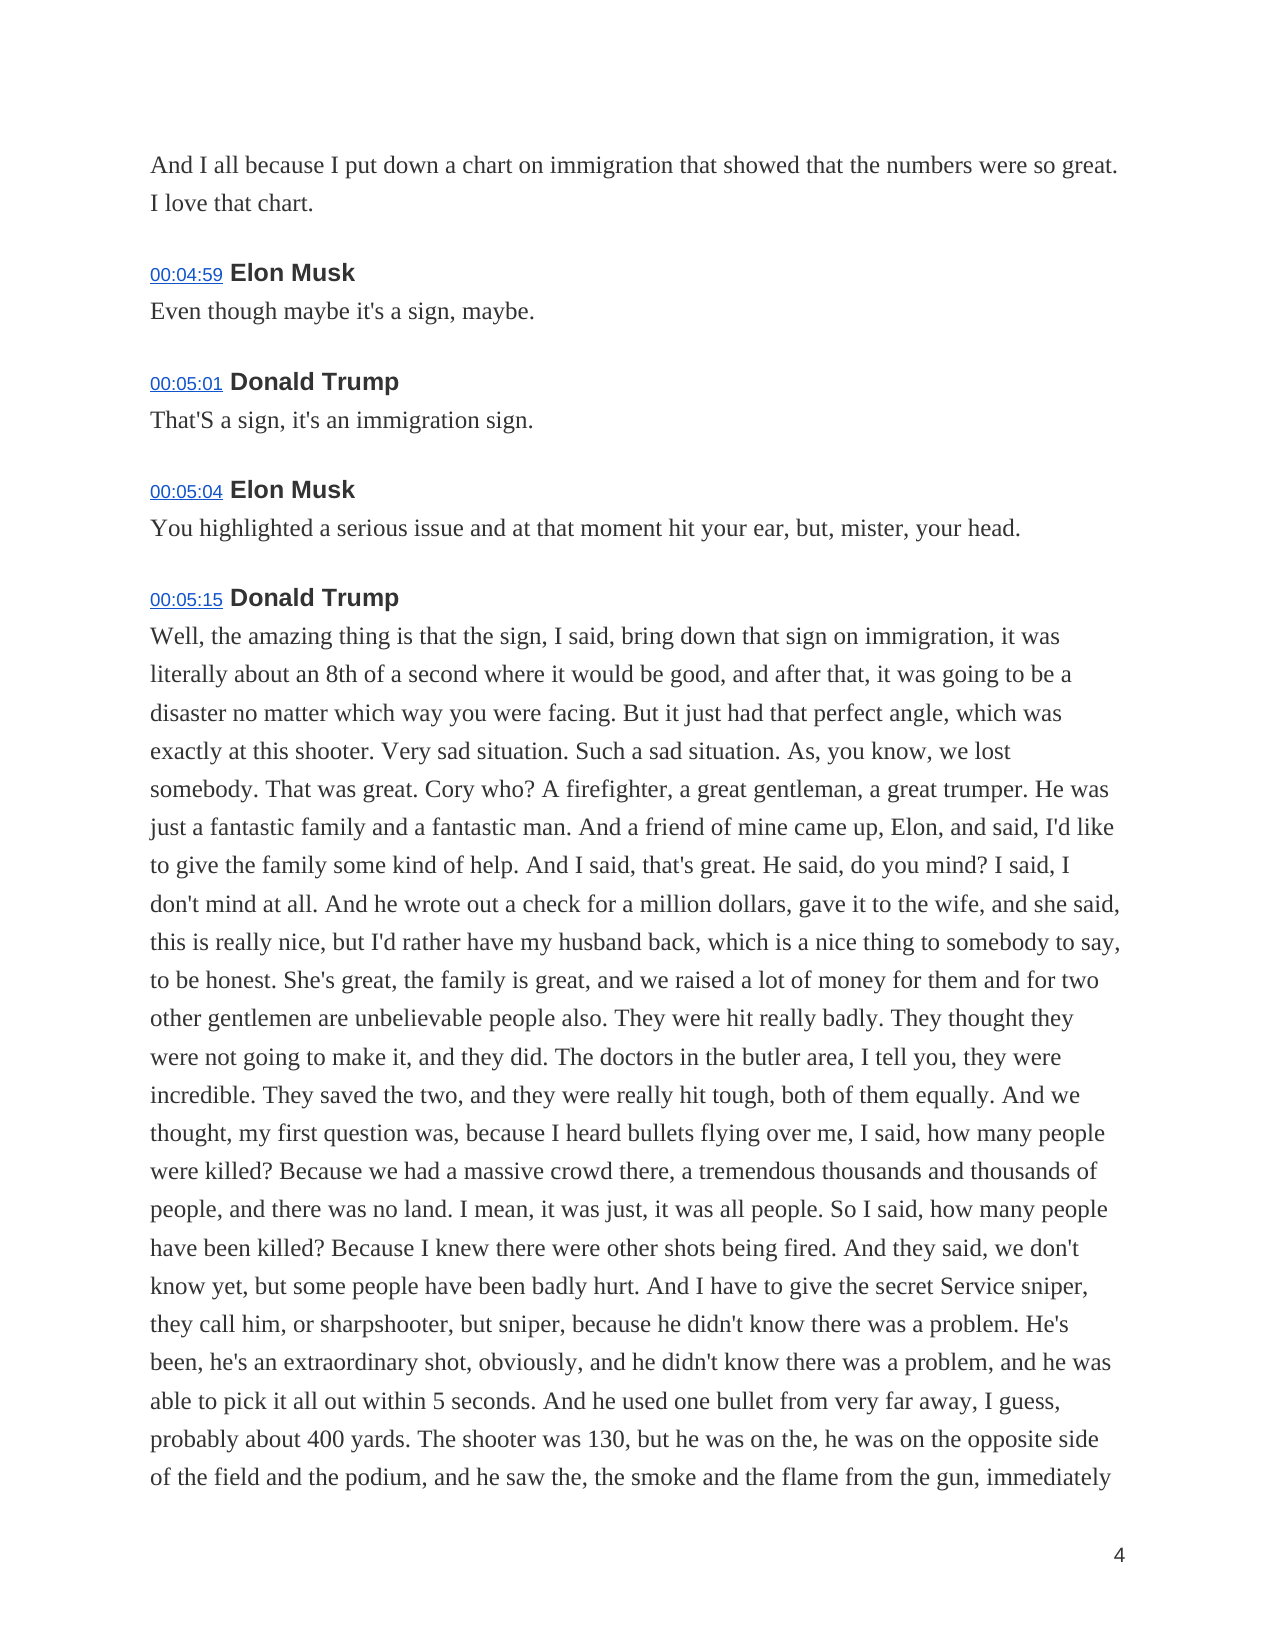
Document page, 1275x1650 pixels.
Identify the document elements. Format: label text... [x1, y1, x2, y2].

text You highlighted a serious issue and at that moment hit your ear, but, mister, your head. [150, 513, 1125, 542]
text 00:04:59 Elon Musk [150, 258, 1125, 287]
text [150, 150, 1125, 217]
text 00:05:15 Donald Trump [150, 583, 1125, 612]
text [150, 621, 1125, 1491]
text Even though maybe it's a sign, maybe. [150, 296, 1125, 325]
text 00:05:04 Elon Musk [150, 475, 1125, 503]
text That'S a sign, it's an immigration sign. [150, 405, 1125, 433]
text 00:05:01 Donald Trump [150, 366, 1125, 395]
